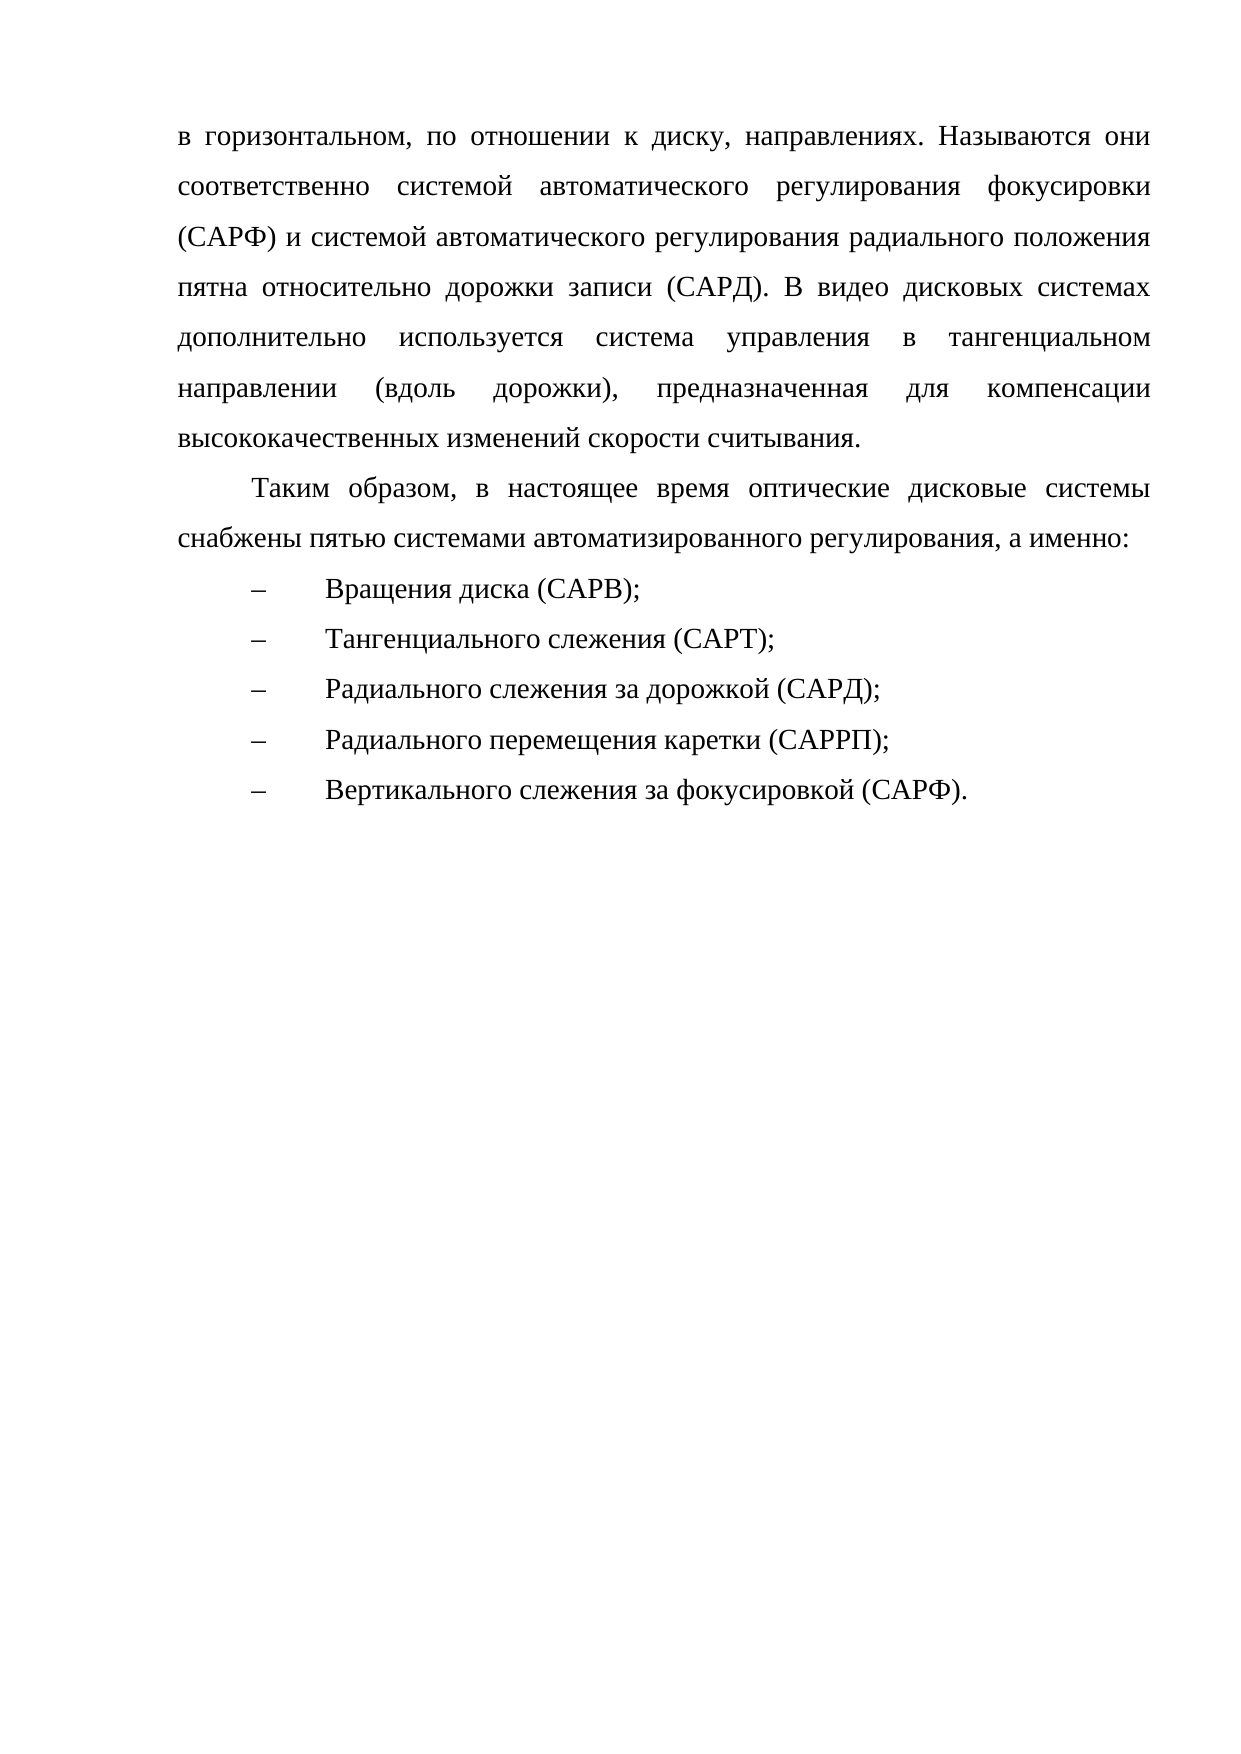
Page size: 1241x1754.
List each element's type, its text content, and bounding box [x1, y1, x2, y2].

text Таким образом, в настоящее время оптические дисковые системы снабжены пятью системами автоматизированного регулирования, а именно: [177, 470, 1152, 554]
list Вращения диска (САРВ); [177, 571, 1152, 604]
list Радиального перемещения каретки (САРРП); [177, 722, 1152, 755]
list Тангенциального слежения (САРТ); [177, 621, 1152, 655]
list Радиального слежения за дорожкой (САРД); [177, 672, 1152, 705]
list Вертикального слежения за фокусировкой (САРФ). [177, 772, 1152, 806]
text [177, 118, 1152, 453]
